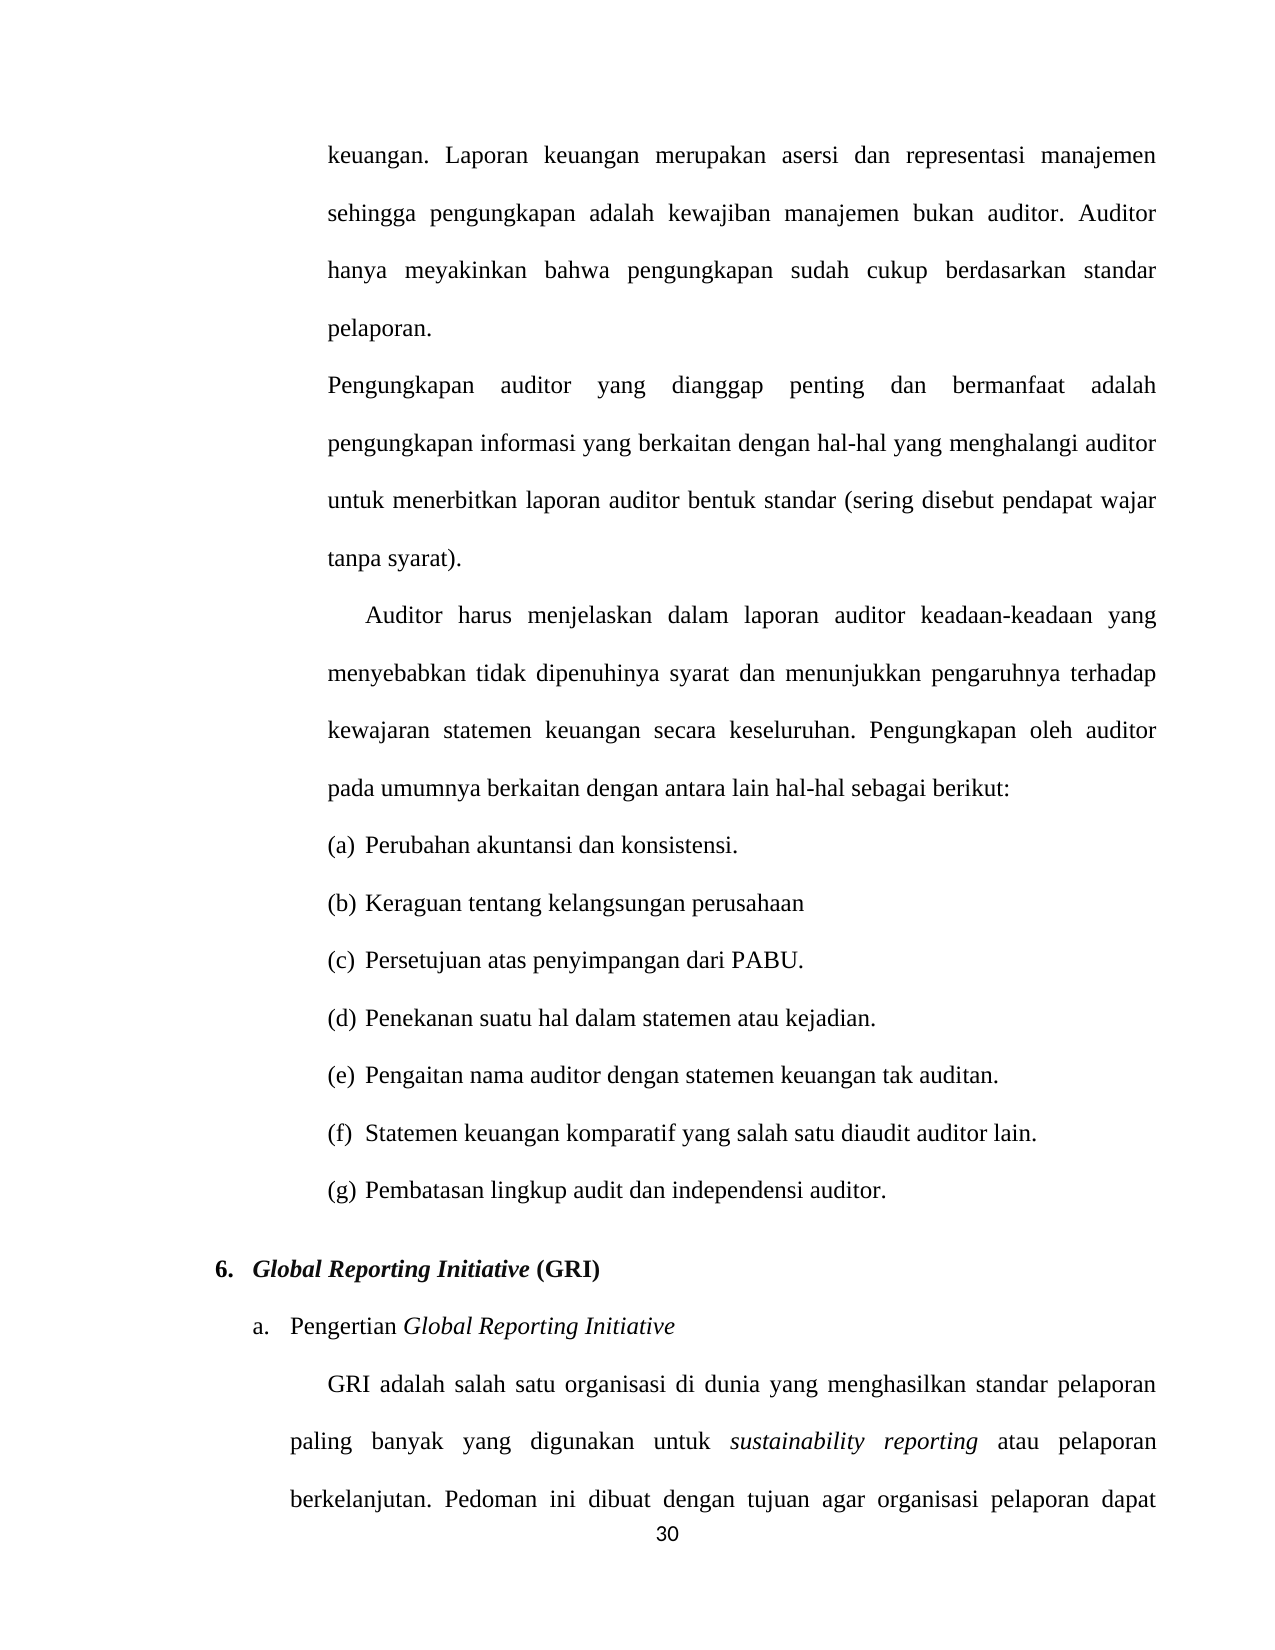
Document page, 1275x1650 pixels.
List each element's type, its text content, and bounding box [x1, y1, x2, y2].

list Perubahan akuntansi dan konsistensi. [327, 831, 1157, 859]
list Persetujuan atas penyimpangan dari PABU. [327, 946, 1157, 974]
list Global Reporting Initiative (GRI) [215, 1254, 1157, 1283]
list Penekanan suatu hal dalam statemen atau kejadian. [327, 1003, 1157, 1032]
list Pengaitan nama auditor dengan statemen keuangan tak auditan. [327, 1061, 1157, 1089]
text Auditor harus menjelaskan dalam laporan auditor keadaan-keadaan yang menyebabkan tidak dipenuhinya syarat dan menunjukkan pengaruhnya terhadap kewajaran statemen keuangan secara keseluruhan. Pengungkapan oleh auditor pada umumnya berkaitan dengan antara lain hal-hal sebagai berikut: [327, 601, 1157, 802]
list Keraguan tentang kelangsungan perusahaan [327, 888, 1157, 917]
list Pengertian Global Reporting Initiative [252, 1311, 1157, 1340]
list Pembatasan lingkup audit dan independensi auditor. [327, 1176, 1157, 1204]
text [327, 141, 1157, 342]
text Pengungkapan auditor yang dianggap penting dan bermanfaat adalah pengungkapan informasi yang berkaitan dengan hal-hal yang menghalangi auditor untuk menerbitkan laporan auditor bentuk standar (sering disebut pendapat wajar tanpa syarat). [327, 371, 1157, 572]
list Statemen keuangan komparatif yang salah satu diaudit auditor lain. [327, 1118, 1157, 1147]
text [290, 1369, 1157, 1513]
